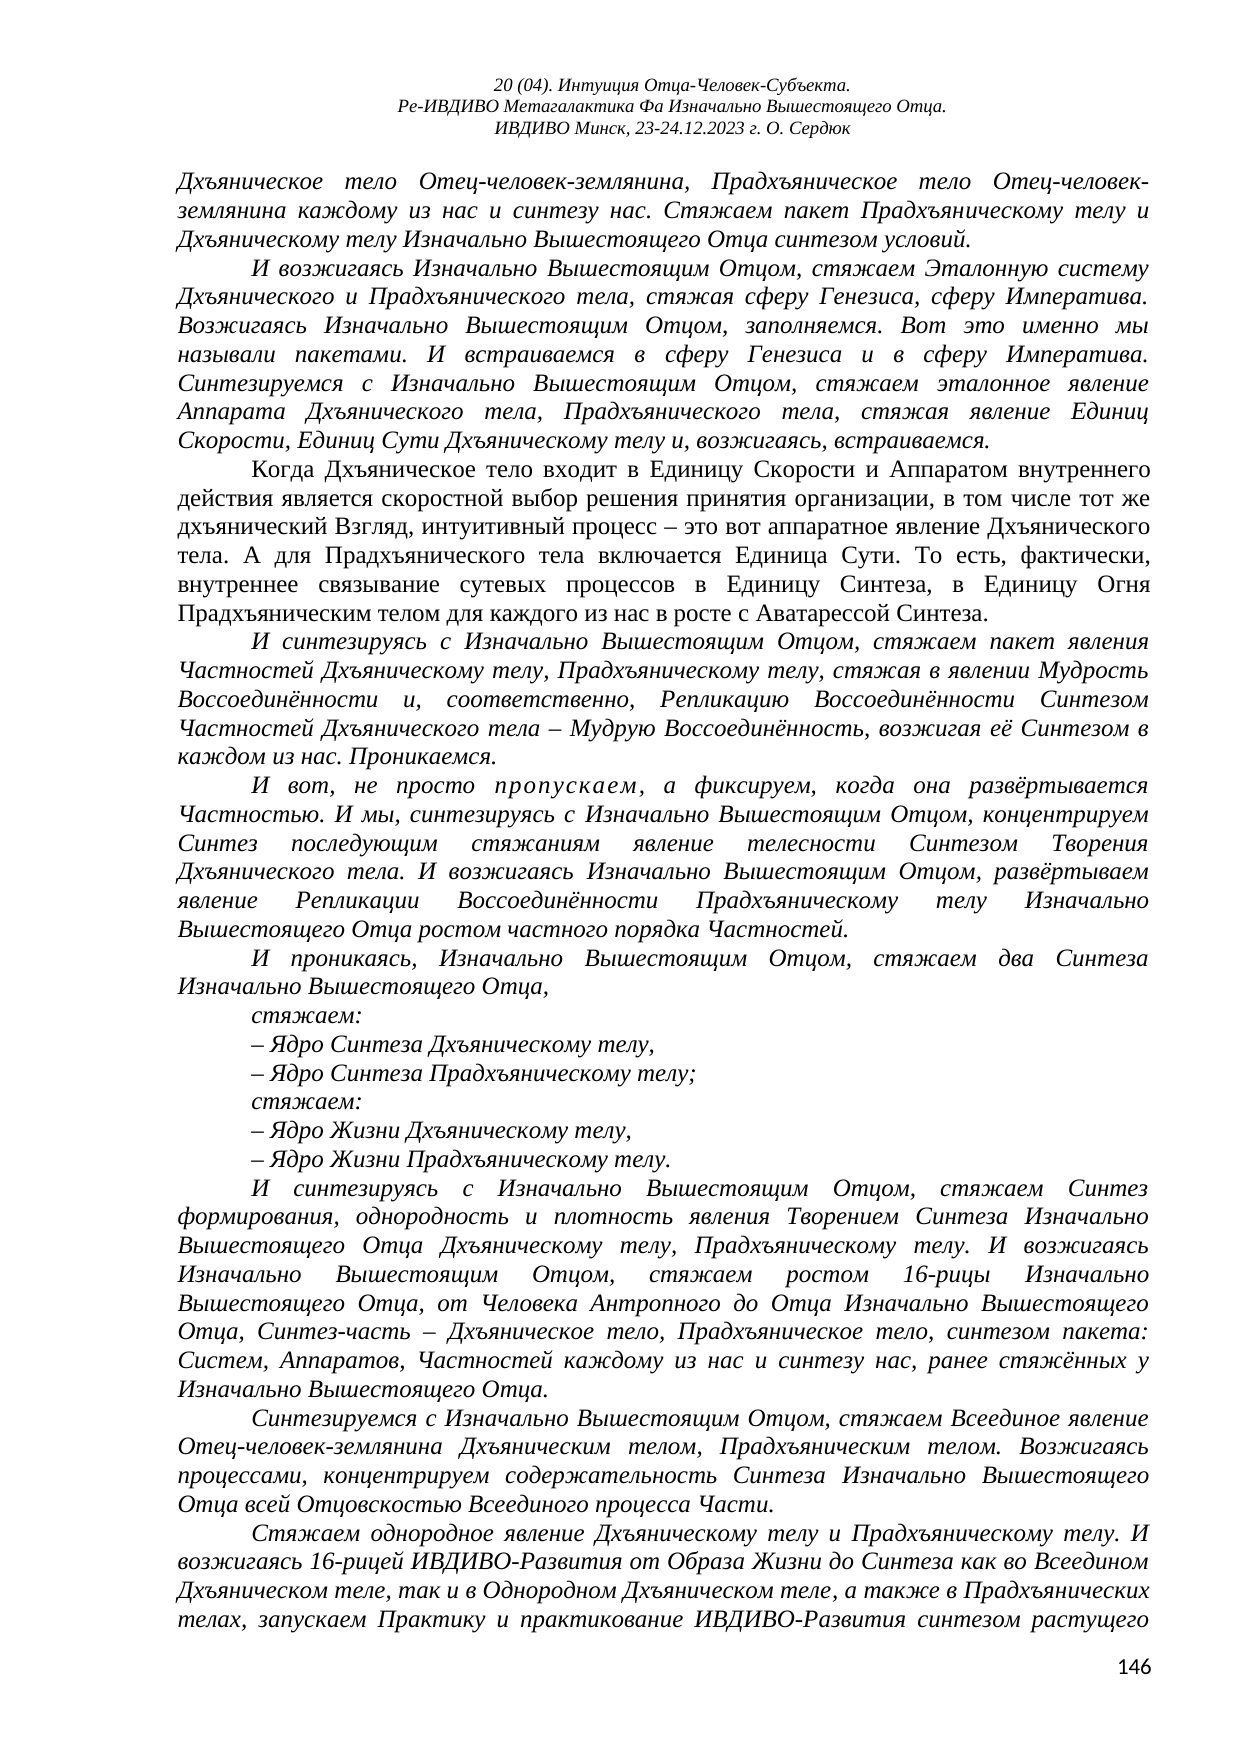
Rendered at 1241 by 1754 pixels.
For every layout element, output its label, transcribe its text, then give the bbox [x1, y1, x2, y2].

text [177, 166, 1152, 253]
text стяжаем: [177, 1000, 1152, 1029]
text – Ядро Синтеза Прадхъяническому телу; [177, 1058, 1152, 1086]
text – Ядро Жизни Дхъяническому телу, [177, 1115, 1152, 1144]
text И вот, не просто пропускаем, а фиксируем, когда она развёртывается Частностью. И мы, синтезируясь с Изначально Вышестоящим Отцом, концентрируем Синтез последующим стяжаниям явление телесности Синтезом Творения Дхъянического тела. И возжигаясь Изначально Вышестоящим Отцом, развёртываем явление Репликации Воссоединённости Прадхъяническому телу Изначально Вышестоящего Отца ростом частного порядка Частностей. [177, 770, 1152, 943]
text И возжигаясь Изначально Вышестоящим Отцом, стяжаем Эталонную систему Дхъянического и Прадхъянического тела, стяжая сферу Генезиса, сферу Императива. Возжигаясь Изначально Вышестоящим Отцом, заполняемся. Вот это именно мы называли пакетами. И встраиваемся в сферу Генезиса и в сферу Императива. Синтезируемся с Изначально Вышестоящим Отцом, стяжаем эталонное явление Аппарата Дхъянического тела, Прадхъянического тела, стяжая явление Единиц Скорости, Единиц Сути Дхъяническому телу и, возжигаясь, встраиваемся. [177, 253, 1152, 454]
text стяжаем: [177, 1086, 1152, 1115]
text – Ядро Синтеза Дхъяническому телу, [177, 1029, 1152, 1058]
text И синтезируясь с Изначально Вышестоящим Отцом, стяжаем Синтез формирования, однородность и плотность явления Творением Синтеза Изначально Вышестоящего Отца Дхъяническому телу, Прадхъяническому телу. И возжигаясь Изначально Вышестоящим Отцом, стяжаем ростом 16-рицы Изначально Вышестоящего Отца, от Человека Антропного до Отца Изначально Вышестоящего Отца, Синтез-часть – Дхъяническое тело, Прадхъяническое тело, синтезом пакета: Систем, Аппаратов, Частностей каждому из нас и синтезу нас, ранее стяжённых у Изначально Вышестоящего Отца. [177, 1173, 1152, 1403]
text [177, 1518, 1152, 1633]
text Когда Дхъяническое тело входит в Единицу Скорости и Аппаратом внутреннего действия является скоростной выбор решения принятия организации, в том числе тот же дхъянический Взгляд, интуитивный процесс – это вот аппаратное явление Дхъянического тела. А для Прадхъянического тела включается Единица Сути. То есть, фактически, внутреннее связывание сутевых процессов в Единицу Синтеза, в Единицу Огня Прадхъяническим телом для каждого из нас в росте с Аватарессой Синтеза. [177, 454, 1152, 626]
text – Ядро Жизни Прадхъяническому телу. [177, 1144, 1152, 1173]
text Синтезируемся с Изначально Вышестоящим Отцом, стяжаем Всеединое явление Отец-человек-землянина Дхъяническим телом, Прадхъяническим телом. Возжигаясь процессами, концентрируем содержательность Синтеза Изначально Вышестоящего Отца всей Отцовскостью Всеединого процесса Части. [177, 1403, 1152, 1518]
text И проникаясь, Изначально Вышестоящим Отцом, стяжаем два Синтеза Изначально Вышестоящего Отца, [177, 943, 1152, 1000]
text И синтезируясь с Изначально Вышестоящим Отцом, стяжаем пакет явления Частностей Дхъяническому телу, Прадхъяническому телу, стяжая в явлении Мудрость Воссоединённости и, соответственно, Репликацию Воссоединённости Синтезом Частностей Дхъянического тела – Мудрую Воссоединённость, возжигая её Синтезом в каждом из нас. Проникаемся. [177, 626, 1152, 770]
